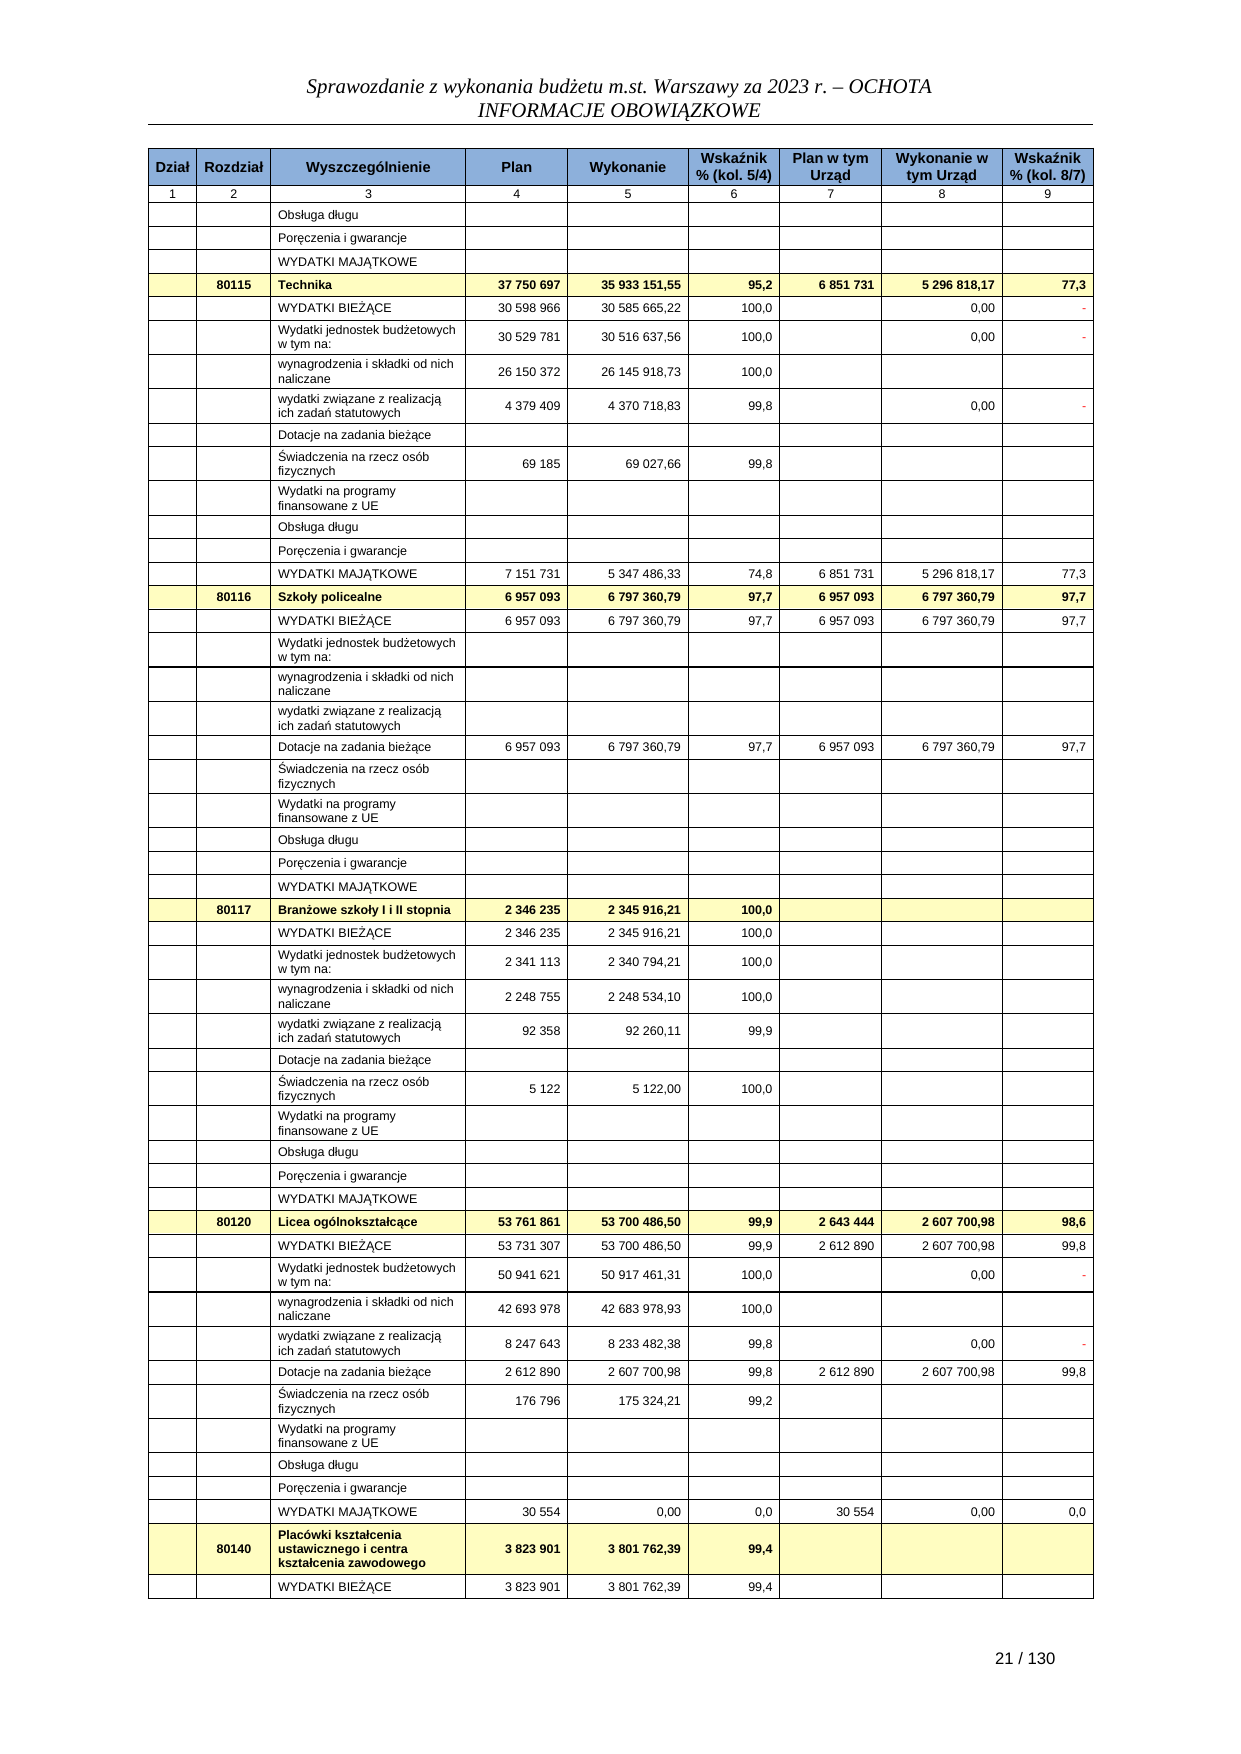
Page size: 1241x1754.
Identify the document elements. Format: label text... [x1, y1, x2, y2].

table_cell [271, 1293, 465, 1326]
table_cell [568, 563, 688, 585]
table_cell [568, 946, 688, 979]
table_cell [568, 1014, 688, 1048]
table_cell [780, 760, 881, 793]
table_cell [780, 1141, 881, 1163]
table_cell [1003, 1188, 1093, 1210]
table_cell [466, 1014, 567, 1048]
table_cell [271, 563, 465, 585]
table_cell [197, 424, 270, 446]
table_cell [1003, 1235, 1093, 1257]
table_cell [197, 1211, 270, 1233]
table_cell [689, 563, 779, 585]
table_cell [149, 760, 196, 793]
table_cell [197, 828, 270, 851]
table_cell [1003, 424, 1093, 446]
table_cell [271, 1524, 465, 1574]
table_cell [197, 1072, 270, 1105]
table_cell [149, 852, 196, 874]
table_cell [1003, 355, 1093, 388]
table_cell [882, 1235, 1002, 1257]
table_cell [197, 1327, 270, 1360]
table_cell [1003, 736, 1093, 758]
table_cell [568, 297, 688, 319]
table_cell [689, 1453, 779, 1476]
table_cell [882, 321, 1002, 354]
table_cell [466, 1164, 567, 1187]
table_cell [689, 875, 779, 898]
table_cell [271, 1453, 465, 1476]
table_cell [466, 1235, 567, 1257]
table_cell 4 [466, 186, 567, 202]
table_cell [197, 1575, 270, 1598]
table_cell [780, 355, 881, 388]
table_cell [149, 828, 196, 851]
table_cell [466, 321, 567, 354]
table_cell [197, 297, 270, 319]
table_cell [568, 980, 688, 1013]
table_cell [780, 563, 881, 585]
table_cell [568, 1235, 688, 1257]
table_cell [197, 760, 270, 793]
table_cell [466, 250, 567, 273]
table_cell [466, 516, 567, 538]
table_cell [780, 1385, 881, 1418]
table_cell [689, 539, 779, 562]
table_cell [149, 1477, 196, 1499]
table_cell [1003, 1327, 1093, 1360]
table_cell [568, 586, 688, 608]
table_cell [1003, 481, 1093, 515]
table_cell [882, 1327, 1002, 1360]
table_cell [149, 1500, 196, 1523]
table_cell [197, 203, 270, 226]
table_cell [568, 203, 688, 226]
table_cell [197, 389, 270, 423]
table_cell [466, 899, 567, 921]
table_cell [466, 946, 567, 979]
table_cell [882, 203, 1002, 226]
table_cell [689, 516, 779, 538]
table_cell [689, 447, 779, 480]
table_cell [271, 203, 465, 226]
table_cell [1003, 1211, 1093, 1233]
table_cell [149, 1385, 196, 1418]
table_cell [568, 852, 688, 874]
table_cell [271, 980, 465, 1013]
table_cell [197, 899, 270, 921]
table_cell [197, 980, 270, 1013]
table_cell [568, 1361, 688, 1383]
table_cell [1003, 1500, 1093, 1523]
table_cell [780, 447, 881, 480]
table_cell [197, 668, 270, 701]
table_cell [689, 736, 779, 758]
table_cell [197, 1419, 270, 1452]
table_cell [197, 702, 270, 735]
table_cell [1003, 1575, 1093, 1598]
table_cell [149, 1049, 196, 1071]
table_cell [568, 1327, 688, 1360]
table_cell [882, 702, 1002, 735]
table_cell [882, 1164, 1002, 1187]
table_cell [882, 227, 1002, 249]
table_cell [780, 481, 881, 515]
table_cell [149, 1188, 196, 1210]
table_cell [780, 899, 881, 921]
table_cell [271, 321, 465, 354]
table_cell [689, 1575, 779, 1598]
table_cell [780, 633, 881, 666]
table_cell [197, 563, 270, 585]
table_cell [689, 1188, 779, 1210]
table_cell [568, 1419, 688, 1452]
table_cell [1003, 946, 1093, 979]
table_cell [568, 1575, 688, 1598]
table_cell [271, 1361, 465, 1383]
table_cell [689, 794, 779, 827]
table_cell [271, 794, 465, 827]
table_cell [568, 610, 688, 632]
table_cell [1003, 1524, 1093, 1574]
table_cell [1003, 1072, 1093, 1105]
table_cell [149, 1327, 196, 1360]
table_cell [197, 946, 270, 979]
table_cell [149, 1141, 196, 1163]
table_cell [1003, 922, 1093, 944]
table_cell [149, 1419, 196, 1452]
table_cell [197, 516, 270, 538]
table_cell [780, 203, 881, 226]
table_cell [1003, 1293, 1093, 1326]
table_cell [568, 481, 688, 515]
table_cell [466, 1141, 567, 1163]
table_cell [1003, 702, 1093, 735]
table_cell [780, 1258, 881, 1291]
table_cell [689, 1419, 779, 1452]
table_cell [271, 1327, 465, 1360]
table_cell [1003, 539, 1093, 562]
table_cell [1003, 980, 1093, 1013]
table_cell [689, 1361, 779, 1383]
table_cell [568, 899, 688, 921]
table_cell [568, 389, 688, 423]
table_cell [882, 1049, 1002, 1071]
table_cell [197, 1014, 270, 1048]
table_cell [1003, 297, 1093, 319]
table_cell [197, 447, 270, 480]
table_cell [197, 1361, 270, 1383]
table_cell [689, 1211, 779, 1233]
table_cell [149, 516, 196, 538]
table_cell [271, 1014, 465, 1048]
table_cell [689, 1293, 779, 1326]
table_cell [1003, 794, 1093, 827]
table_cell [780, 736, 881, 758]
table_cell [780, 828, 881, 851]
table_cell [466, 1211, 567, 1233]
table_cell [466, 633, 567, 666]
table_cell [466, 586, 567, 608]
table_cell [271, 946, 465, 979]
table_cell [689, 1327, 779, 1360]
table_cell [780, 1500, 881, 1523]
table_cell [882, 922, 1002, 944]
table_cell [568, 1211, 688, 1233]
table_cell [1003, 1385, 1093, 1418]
table_cell 6 [689, 186, 779, 202]
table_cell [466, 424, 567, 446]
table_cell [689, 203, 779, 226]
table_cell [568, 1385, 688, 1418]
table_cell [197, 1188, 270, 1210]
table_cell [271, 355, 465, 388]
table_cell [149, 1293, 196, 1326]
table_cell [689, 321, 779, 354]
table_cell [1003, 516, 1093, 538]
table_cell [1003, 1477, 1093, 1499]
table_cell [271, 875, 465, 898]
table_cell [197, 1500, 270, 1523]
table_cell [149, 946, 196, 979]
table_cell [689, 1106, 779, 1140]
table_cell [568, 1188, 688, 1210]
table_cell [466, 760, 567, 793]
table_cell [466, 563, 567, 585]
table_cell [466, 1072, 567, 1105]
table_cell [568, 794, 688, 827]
table_header Plan [466, 149, 567, 185]
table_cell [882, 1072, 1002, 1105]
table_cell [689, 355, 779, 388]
table_header Wskaźnik % (kol. 5/4) [689, 149, 779, 185]
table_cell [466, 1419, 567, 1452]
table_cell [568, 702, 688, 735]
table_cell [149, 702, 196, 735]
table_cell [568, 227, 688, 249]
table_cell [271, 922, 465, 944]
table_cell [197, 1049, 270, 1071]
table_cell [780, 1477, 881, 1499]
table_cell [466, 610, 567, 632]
table_cell 8 [882, 186, 1002, 202]
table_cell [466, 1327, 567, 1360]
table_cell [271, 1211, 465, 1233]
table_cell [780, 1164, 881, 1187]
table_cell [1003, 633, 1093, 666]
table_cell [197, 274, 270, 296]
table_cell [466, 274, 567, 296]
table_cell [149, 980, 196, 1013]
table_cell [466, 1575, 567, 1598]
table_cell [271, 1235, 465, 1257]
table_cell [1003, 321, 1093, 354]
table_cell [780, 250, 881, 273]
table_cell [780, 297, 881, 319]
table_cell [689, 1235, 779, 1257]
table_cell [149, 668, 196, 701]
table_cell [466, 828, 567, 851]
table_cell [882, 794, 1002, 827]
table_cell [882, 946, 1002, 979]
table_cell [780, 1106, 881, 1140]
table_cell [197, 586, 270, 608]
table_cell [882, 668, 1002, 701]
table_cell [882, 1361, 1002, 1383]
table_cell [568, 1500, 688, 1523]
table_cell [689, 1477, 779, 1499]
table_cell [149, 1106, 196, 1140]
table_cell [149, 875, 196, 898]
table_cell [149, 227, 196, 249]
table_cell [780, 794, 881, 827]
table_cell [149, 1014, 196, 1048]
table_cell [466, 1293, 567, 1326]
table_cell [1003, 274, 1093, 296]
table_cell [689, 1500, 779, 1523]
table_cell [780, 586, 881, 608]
table_header Wykonanie w tym Urząd [882, 149, 1002, 185]
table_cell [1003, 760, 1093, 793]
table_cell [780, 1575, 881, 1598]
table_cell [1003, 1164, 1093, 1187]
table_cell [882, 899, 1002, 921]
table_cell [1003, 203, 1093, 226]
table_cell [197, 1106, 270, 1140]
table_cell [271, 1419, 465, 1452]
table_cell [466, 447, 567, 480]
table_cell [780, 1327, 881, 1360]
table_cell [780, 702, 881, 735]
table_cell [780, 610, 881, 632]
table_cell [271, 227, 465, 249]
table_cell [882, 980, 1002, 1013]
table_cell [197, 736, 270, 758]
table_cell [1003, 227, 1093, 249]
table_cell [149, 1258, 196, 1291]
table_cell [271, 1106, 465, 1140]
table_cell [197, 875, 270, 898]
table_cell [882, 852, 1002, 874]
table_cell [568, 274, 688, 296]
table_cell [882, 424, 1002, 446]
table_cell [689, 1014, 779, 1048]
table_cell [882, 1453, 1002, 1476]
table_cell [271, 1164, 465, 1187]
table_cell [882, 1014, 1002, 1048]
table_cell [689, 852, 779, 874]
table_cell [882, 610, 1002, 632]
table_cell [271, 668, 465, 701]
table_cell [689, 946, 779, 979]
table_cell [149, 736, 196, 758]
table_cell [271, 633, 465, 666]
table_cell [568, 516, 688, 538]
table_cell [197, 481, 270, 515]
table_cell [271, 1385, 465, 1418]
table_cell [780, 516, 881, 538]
table_header Dział [149, 149, 196, 185]
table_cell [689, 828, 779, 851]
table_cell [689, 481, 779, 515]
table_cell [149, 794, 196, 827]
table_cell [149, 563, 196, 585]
table_cell 1 [149, 186, 196, 202]
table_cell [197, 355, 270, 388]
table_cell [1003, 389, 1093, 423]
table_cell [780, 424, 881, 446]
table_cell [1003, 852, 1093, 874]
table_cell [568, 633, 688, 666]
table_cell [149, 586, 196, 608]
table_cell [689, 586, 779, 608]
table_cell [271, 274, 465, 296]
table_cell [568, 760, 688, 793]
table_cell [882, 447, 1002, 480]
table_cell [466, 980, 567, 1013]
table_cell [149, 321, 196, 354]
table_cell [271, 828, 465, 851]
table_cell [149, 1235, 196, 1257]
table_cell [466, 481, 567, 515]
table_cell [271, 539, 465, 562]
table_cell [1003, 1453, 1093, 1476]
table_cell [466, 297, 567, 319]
table_header Wskaźnik % (kol. 8/7) [1003, 149, 1093, 185]
table_cell 7 [780, 186, 881, 202]
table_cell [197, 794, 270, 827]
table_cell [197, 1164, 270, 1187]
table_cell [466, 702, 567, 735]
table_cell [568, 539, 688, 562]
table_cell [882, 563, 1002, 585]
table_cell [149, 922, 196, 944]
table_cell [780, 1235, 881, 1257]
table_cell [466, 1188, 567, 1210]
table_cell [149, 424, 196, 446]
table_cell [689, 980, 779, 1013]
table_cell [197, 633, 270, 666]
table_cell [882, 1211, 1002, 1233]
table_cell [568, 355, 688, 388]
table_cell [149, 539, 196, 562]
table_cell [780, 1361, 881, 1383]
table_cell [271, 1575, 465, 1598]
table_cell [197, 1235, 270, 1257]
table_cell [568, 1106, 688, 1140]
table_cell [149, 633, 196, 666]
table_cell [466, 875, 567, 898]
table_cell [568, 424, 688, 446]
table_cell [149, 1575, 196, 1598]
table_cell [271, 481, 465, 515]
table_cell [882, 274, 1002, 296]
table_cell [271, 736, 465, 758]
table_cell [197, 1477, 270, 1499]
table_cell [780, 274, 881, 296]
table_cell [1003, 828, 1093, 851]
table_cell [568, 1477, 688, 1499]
table_cell 5 [568, 186, 688, 202]
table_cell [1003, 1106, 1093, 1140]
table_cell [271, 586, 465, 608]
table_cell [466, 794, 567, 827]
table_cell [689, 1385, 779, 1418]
table_cell 3 [271, 186, 465, 202]
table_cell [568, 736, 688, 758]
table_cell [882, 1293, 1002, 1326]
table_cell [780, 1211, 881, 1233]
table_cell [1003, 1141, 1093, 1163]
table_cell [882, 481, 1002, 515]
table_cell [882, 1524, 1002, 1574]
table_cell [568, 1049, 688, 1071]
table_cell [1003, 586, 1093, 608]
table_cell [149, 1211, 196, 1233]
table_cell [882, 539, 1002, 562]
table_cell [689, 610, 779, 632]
table_header Wykonanie [568, 149, 688, 185]
table_cell 9 [1003, 186, 1093, 202]
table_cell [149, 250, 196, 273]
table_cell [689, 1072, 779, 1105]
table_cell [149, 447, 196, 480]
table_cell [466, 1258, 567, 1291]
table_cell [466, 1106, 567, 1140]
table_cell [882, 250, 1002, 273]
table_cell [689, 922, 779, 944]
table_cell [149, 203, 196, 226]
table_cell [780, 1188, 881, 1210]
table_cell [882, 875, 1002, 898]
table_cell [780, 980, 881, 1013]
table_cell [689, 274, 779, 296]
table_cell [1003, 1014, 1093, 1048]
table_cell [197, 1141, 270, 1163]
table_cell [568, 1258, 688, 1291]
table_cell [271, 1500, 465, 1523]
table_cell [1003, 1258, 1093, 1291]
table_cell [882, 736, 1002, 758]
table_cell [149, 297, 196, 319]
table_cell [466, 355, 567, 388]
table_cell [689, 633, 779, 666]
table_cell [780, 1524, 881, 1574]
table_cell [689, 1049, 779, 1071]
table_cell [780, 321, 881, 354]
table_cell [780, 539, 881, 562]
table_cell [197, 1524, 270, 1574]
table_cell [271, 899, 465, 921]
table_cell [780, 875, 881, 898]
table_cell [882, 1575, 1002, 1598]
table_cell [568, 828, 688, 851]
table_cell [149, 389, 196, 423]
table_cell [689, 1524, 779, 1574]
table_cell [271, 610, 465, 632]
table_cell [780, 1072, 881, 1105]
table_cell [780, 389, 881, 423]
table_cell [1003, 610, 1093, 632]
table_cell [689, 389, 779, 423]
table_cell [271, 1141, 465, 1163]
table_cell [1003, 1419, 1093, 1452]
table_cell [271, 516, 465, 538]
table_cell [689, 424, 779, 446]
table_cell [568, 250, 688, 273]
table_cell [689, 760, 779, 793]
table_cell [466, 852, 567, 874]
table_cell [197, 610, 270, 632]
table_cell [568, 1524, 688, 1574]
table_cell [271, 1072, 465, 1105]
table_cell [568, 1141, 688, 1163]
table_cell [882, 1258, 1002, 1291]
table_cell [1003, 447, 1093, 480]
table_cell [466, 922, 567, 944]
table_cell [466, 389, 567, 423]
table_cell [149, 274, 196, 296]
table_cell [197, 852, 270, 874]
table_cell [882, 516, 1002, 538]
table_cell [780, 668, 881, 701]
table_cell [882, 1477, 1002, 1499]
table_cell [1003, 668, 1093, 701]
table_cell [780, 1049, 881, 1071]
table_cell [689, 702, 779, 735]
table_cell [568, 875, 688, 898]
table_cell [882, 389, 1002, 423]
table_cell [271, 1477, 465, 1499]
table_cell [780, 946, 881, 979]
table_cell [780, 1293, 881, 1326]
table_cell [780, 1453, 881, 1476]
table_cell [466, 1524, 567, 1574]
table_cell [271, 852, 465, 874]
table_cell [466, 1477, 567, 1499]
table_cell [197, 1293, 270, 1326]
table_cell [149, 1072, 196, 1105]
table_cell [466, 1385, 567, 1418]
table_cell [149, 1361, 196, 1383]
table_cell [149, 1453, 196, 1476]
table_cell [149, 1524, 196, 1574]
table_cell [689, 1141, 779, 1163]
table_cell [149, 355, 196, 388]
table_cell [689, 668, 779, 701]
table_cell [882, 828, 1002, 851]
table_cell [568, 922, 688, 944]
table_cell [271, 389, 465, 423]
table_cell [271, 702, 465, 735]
table_header Rozdział [197, 149, 270, 185]
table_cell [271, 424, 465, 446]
table_header Wyszczególnienie [271, 149, 465, 185]
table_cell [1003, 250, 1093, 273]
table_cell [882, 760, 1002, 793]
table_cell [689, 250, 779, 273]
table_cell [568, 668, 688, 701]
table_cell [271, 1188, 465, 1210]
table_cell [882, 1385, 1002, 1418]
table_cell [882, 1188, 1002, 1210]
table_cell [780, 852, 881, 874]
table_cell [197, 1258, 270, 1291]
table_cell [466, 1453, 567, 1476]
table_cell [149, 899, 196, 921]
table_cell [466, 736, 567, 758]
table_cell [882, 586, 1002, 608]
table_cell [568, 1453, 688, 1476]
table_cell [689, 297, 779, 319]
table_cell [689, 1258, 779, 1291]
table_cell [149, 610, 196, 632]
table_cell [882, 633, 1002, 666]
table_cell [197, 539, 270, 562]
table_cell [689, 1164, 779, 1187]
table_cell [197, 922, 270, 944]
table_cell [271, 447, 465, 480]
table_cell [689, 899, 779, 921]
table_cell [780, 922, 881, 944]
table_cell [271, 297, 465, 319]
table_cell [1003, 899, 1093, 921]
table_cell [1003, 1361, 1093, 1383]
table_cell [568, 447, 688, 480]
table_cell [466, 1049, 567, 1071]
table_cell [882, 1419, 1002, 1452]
table_header Plan w tym Urząd [780, 149, 881, 185]
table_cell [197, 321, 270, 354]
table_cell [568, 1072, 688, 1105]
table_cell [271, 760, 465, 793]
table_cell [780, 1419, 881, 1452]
table_cell 2 [197, 186, 270, 202]
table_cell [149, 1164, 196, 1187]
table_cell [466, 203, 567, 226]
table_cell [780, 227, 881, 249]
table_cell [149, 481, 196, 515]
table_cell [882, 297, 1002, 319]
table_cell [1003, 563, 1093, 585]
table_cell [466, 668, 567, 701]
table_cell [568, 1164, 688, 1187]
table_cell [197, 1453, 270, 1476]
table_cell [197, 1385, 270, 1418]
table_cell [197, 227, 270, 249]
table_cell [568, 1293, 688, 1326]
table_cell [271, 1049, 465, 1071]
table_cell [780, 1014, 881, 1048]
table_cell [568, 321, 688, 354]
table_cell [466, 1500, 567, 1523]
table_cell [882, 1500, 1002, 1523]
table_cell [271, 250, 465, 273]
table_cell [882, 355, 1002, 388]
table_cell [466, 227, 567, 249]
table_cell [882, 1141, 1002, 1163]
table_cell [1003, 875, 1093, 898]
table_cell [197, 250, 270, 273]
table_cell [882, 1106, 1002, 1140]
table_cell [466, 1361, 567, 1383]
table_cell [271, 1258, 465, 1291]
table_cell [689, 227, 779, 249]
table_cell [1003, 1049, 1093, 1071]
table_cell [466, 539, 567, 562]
